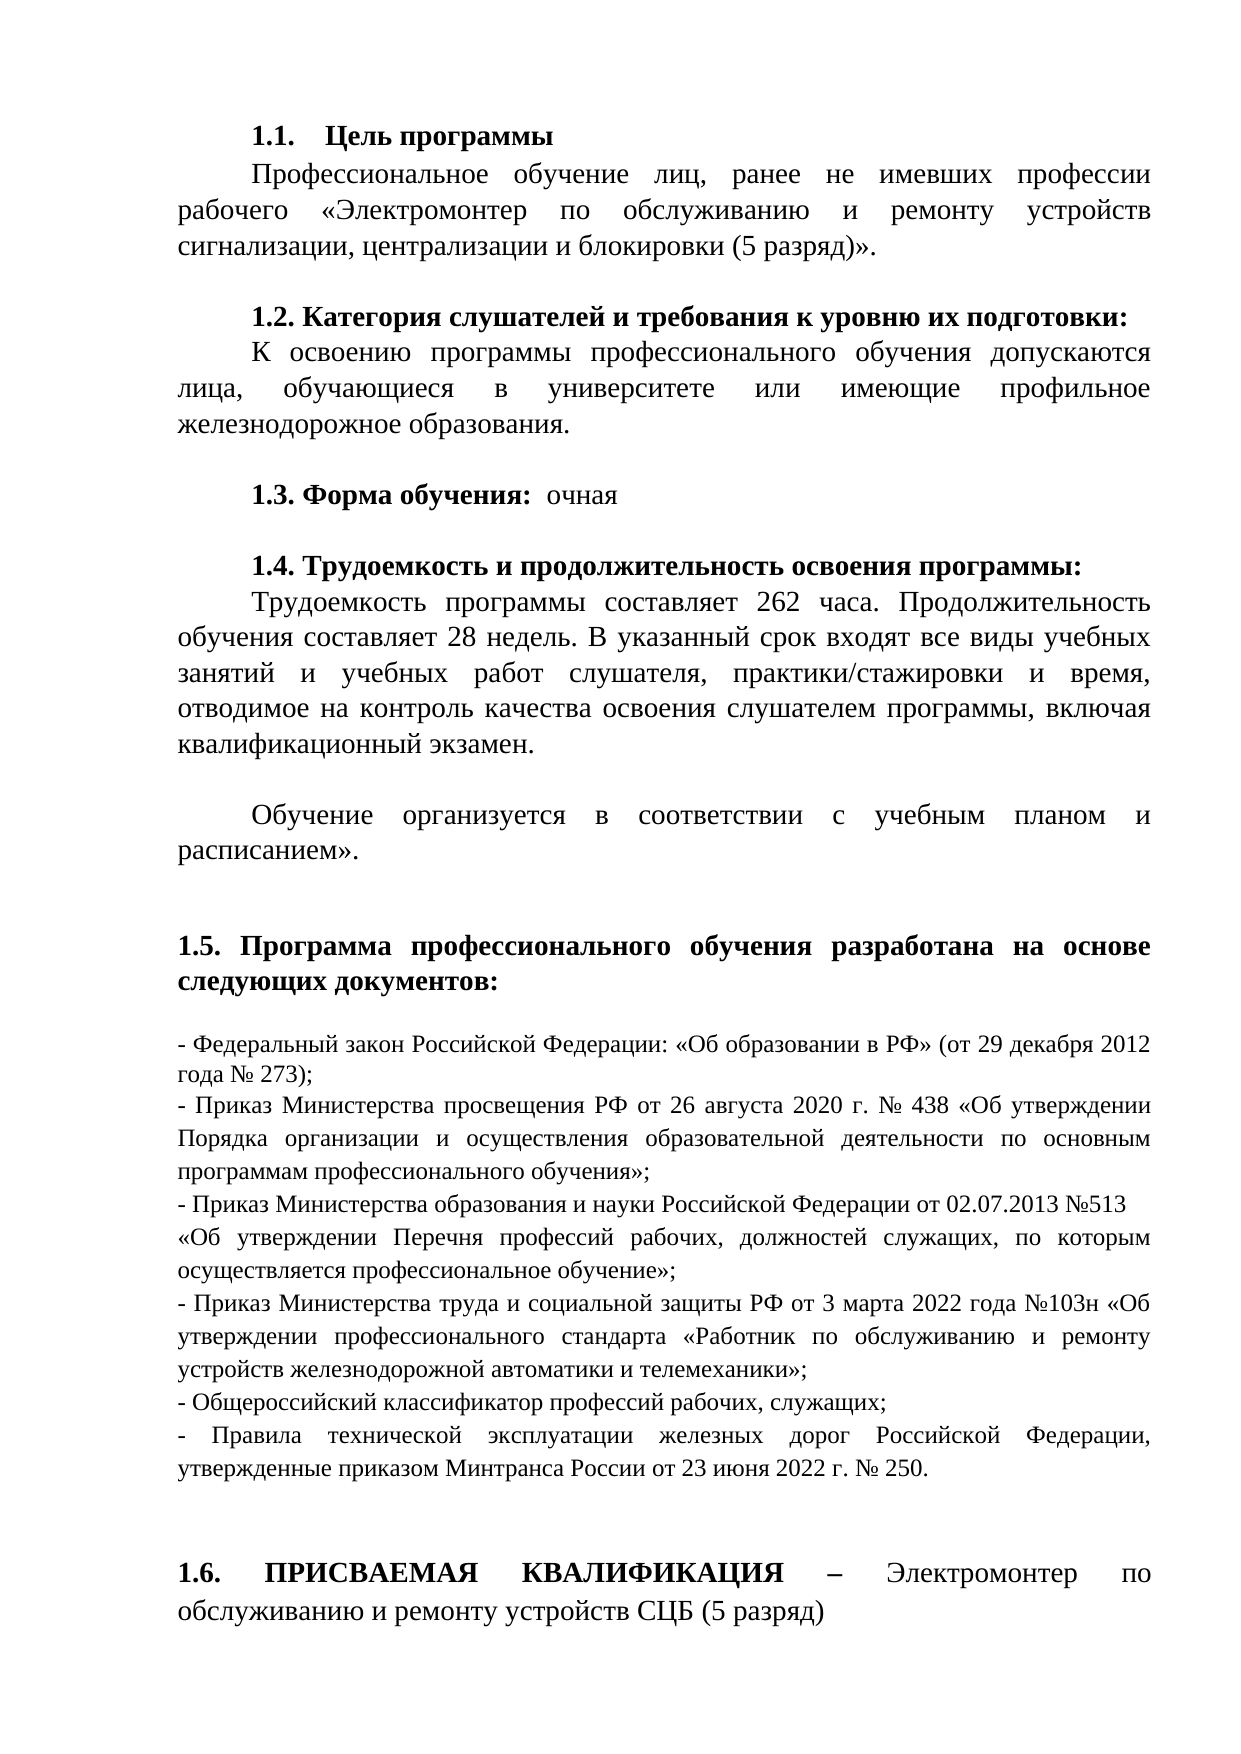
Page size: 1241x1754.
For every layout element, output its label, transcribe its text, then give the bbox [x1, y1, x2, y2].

text Обучение организуется в соответствии с учебным планом и расписанием». [177, 797, 1152, 866]
text - Федеральный закон Российской Федерации: «Об образовании в РФ» (от 29 декабря 2012 года № 273); [177, 1029, 1152, 1088]
text - Правила технической эксплуатации железных дорог Российской Федерации, утвержденные приказом Минтранса России от 23 июня 2022 г. № 250. [177, 1420, 1152, 1482]
text 1.3. Форма обучения: очная [177, 477, 1152, 511]
text 1.6. ПРИСВАЕМАЯ КВАЛИФИКАЦИЯ – Электромонтер по обслуживанию и ремонту устройств СЦБ (5 разряд) [177, 1555, 1152, 1627]
text - Приказ Министерства просвещения РФ от 26 августа 2020 г. № 438 «Об утверждении Порядка организации и осуществления образовательной деятельности по основным программам профессионального обучения»; [177, 1090, 1152, 1185]
text «Об утверждении Перечня профессий рабочих, должностей служащих, по которым осуществляется профессиональное обучение»; [177, 1222, 1152, 1284]
text 1.5. Программа профессионального обучения разработана на основе следующих документов: [177, 928, 1152, 997]
text - Общероссийский классификатор профессий рабочих, служащих; [177, 1387, 1152, 1416]
text - Приказ Министерства труда и социальной защиты РФ от 3 марта 2022 года №103н «Об утверждении профессионального стандарта «Работник по обслуживанию и ремонту устройств железнодорожной автоматики и телемеханики»; [177, 1288, 1152, 1383]
text - Приказ Министерства образования и науки Российской Федерации от 02.07.2013 №513 [177, 1189, 1152, 1218]
text К освоению программы профессионального обучения допускаются лица, обучающиеся в университете или имеющие профильное железнодорожное образования. [177, 334, 1152, 439]
text 1.4. Трудоемкость и продолжительность освоения программы: [177, 548, 1152, 582]
list Цель программы [177, 118, 1152, 152]
text Профессиональное обучение лиц, ранее не имевших профессии рабочего «Электромонтер по обслуживанию и ремонту устройств сигнализации, централизации и блокировки (5 разряд)». [177, 157, 1152, 261]
text Трудоемкость программы составляет 262 часа. Продолжительность обучения составляет 28 недель. В указанный срок входят все виды учебных занятий и учебных работ слушателя, практики/стажировки и время, отводимое на контроль качества освоения слушателем программы, включая квалификационный экзамен. [177, 584, 1152, 759]
text 1.2. Категория слушателей и требования к уровню их подготовки: [177, 299, 1152, 332]
